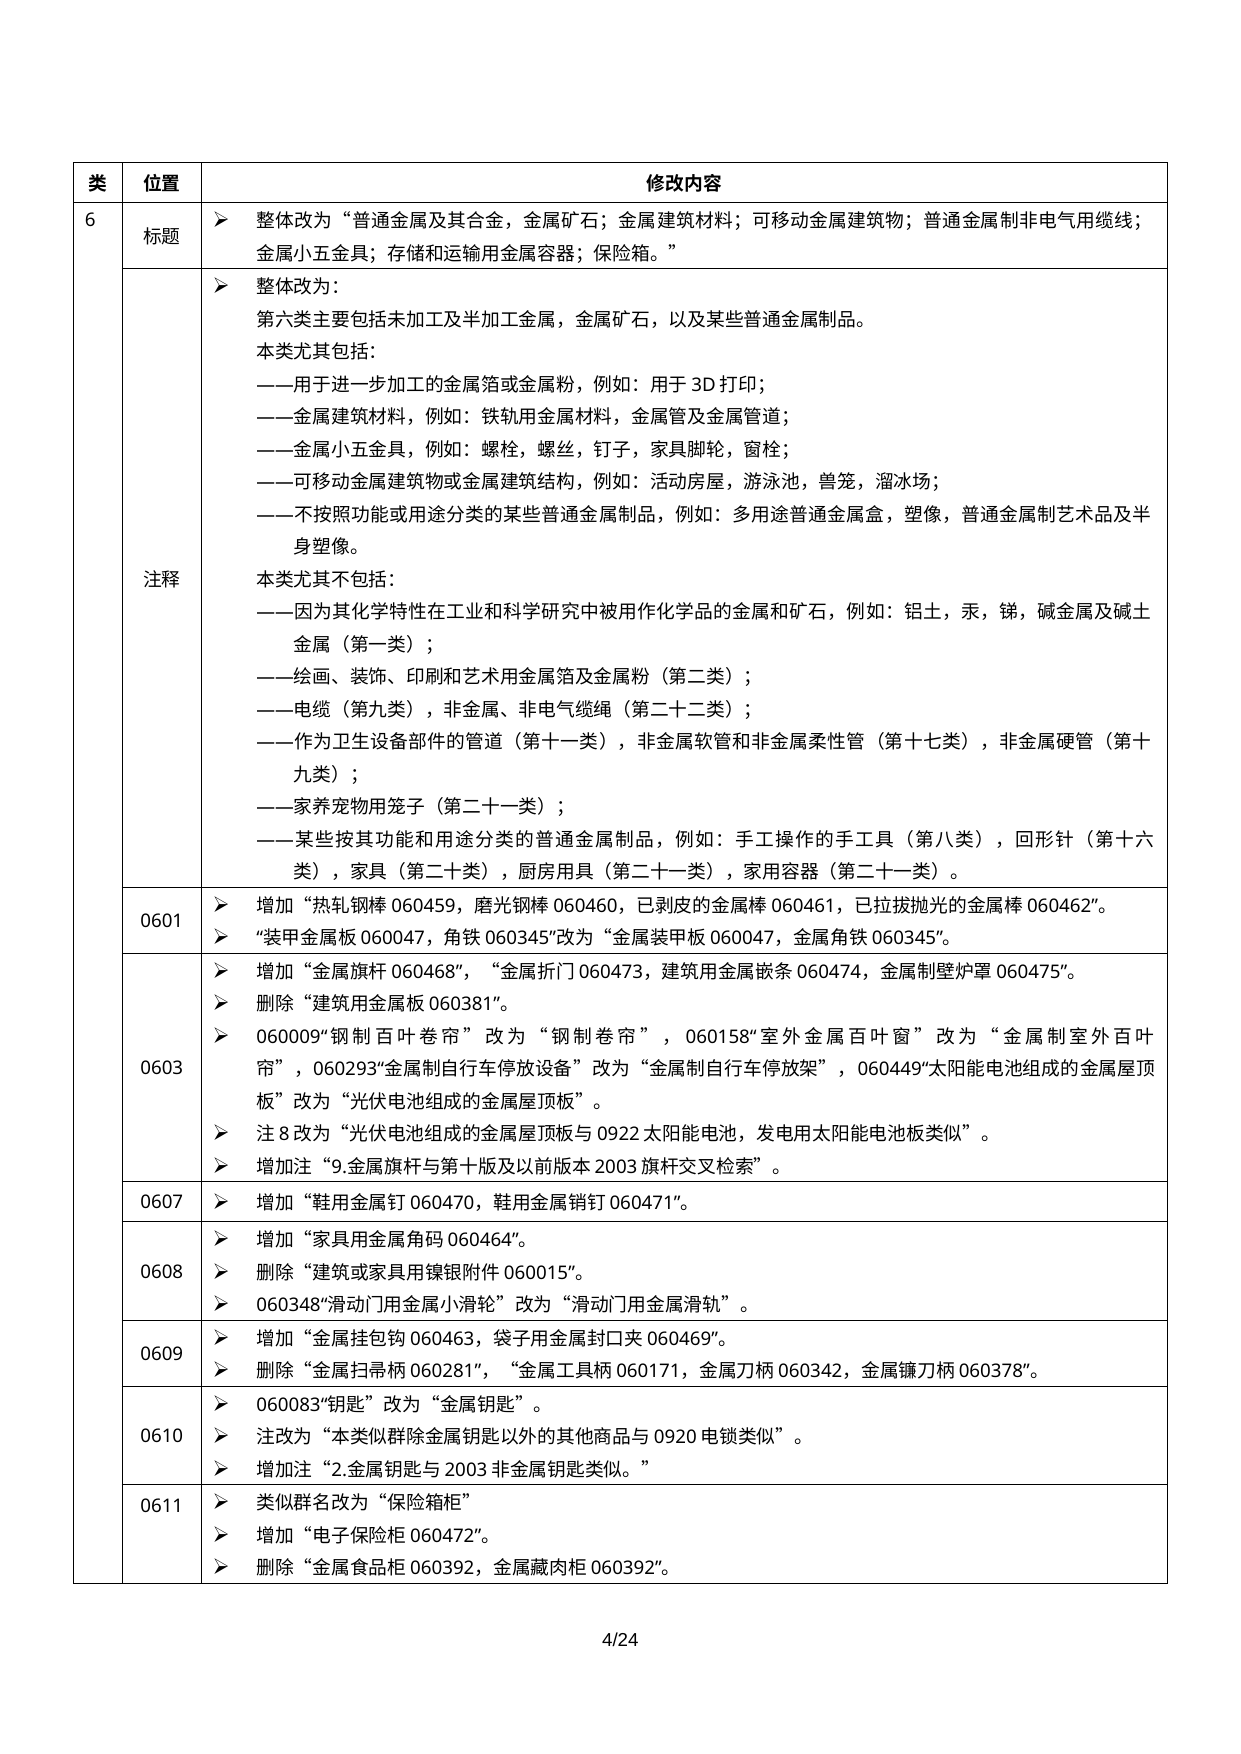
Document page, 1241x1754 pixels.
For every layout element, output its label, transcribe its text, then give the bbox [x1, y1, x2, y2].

table_cell 0609 [123, 1321, 201, 1386]
table_cell 0610 [123, 1387, 201, 1484]
table_cell 6 [74, 203, 122, 1583]
table_cell 0601 [123, 888, 201, 953]
table_cell 整体改为“普通金属及其合金，金属矿石；金属建筑材料；可移动金属建筑物；普通金属制非电气用缆线；金属小五金具；存储和运输用金属容器；保险箱。” [202, 203, 1167, 268]
table_cell 增加“金属挂包钩060463，袋子用金属封口夹060469”。 删除“金属扫帚柄060281”，“金属工具柄060171，金属刀柄060342，金属镰刀柄060378”。 [202, 1321, 1167, 1386]
table_header 修改内容 [202, 163, 1167, 202]
table_cell 标题 [123, 203, 201, 268]
table_cell 0611 [123, 1485, 201, 1583]
table_cell 增加“金属旗杆060468”，“金属折门060473，建筑用金属嵌条060474，金属制壁炉罩060475”。 删除“建筑用金属板060381”。 060009“钢制百叶卷帘”改为“钢制卷帘”，060158“室外金属百叶窗”改为“金属制室外百叶帘”，060293“金属制自行车停放设备”改为“金属制自行车停放架”，060449“太阳能电池组成的金属屋顶板”改为“光伏电池组成的金属屋顶板”。 注8改为“光伏电池组成的金属屋顶板与0922太阳能电池，发电用太阳能电池板类似”。 增加注“9.金属旗杆与第十版及以前版本2003旗杆交叉检索”。 [202, 954, 1167, 1181]
table_cell 整体改为： 第六类主要包括未加工及半加工金属，金属矿石，以及某些普通金属制品。 本类尤其包括： ——用于进一步加工的金属箔或金属粉，例如：用于3D打印； ——金属建筑材料，例如：铁轨用金属材料，金属管及金属管道； ——金属小五金具，例如：螺栓，螺丝，钉子，家具脚轮，窗栓； ——可移动金属建筑物或金属建筑结构，例如：活动房屋，游泳池，兽笼，溜冰场； ——不按照功能或用途分类的某些普通金属制品，例如：多用途普通金属盒，塑像，普通金属制艺术品及半身塑像。 本类尤其不包括： ——因为其化学特性在工业和科学研究中被用作化学品的金属和矿石，例如：铝土，汞，锑，碱金属及碱土金属（第一类）； ——绘画、装饰、印刷和艺术用金属箔及金属粉（第二类）； ——电缆（第九类），非金属、非电气缆绳（第二十二类）； ——作为卫生设备部件的管道（第十一类），非金属软管和非金属柔性管（第十七类），非金属硬管（第十九类）； ——家养宠物用笼子（第二十一类）； ——某些按其功能和用途分类的普通金属制品，例如：手工操作的手工具（第八类），回形针（第十六类），家具（第二十类），厨房用具（第二十一类），家用容器（第二十一类）。 [202, 269, 1167, 887]
table_cell 0607 [123, 1182, 201, 1221]
table_cell 增加“热轧钢棒060459，磨光钢棒060460，已剥皮的金属棒060461，已拉拔抛光的金属棒060462”。 “装甲金属板060047，角铁060345”改为“金属装甲板060047，金属角铁060345”。 [202, 888, 1167, 953]
table_header 类 [74, 163, 122, 202]
table_cell 0603 [123, 954, 201, 1181]
table_cell 增加“家具用金属角码060464”。 删除“建筑或家具用镍银附件060015”。 060348“滑动门用金属小滑轮”改为“滑动门用金属滑轨”。 [202, 1222, 1167, 1320]
table_cell 注释 [123, 269, 201, 887]
table_cell 060083“钥匙”改为“金属钥匙”。 注改为“本类似群除金属钥匙以外的其他商品与0920电锁类似”。 增加注“2.金属钥匙与2003非金属钥匙类似。” [202, 1387, 1167, 1484]
table_cell 增加“鞋用金属钉060470，鞋用金属销钉060471”。 [202, 1182, 1167, 1221]
table_cell 0608 [123, 1222, 201, 1320]
table_header 位置 [123, 163, 201, 202]
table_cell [202, 1485, 1167, 1583]
